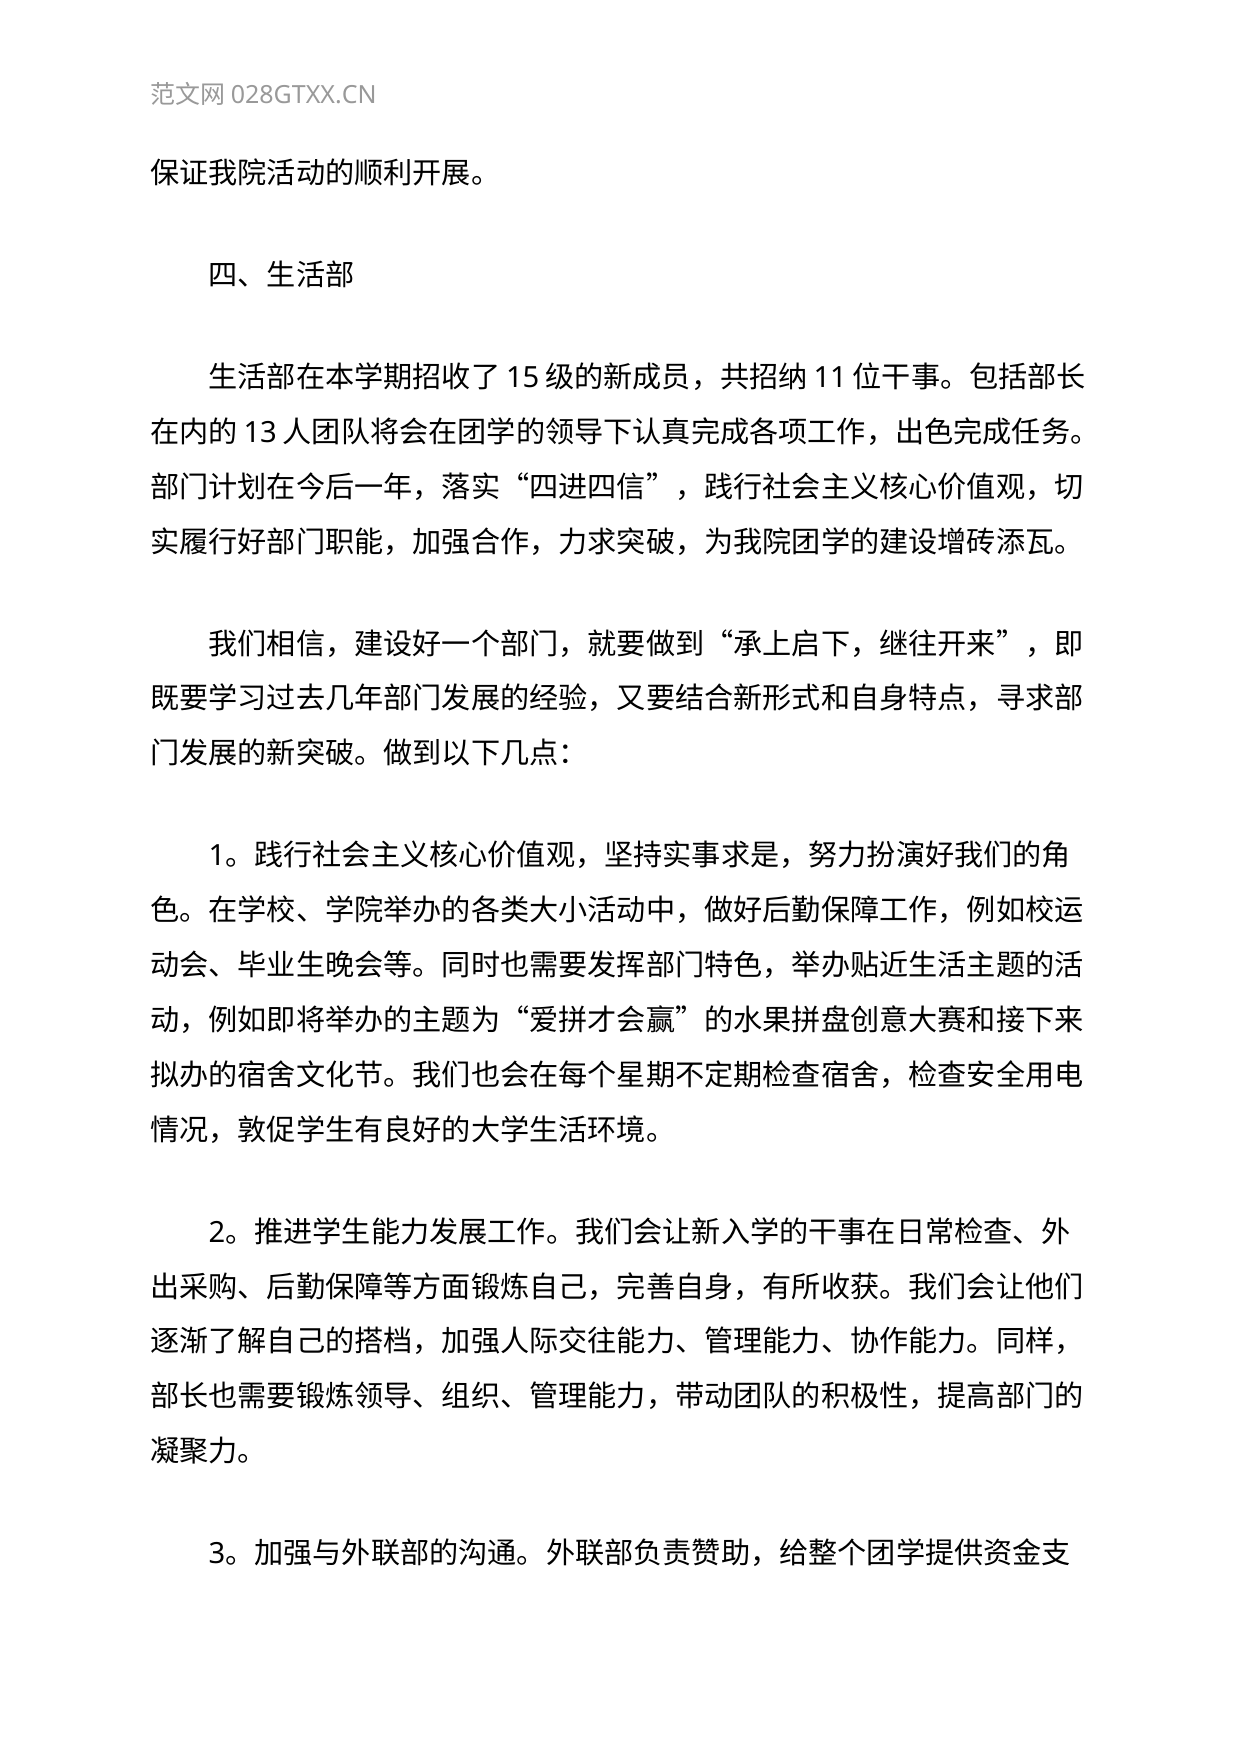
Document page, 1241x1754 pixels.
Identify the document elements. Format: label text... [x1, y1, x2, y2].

text 1。践行社会主义核心价值观，坚持实事求是，努力扮演好我们的角色。在学校、学院举办的各类大小活动中，做好后勤保障工作，例如校运动会、毕业生晚会等。同时也需要发挥部门特色，举办贴近生活主题的活动，例如即将举办的主题为“爱拼才会赢”的水果拼盘创意大赛和接下来拟办的宿舍文化节。我们也会在每个星期不定期检查宿舍，检查安全用电情况，敦促学生有良好的大学生活环境。 [150, 832, 1090, 1149]
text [150, 1529, 1090, 1572]
text 我们相信，建设好一个部门，就要做到“承上启下，继往开来”，即既要学习过去几年部门发展的经验，又要结合新形式和自身特点，寻求部门发展的新突破。做到以下几点： [150, 620, 1090, 772]
text 四、生活部 [150, 252, 1090, 294]
text 生活部在本学期招收了15级的新成员，共招纳11位干事。包括部长在内的13人团队将会在团学的领导下认真完成各项工作，出色完成任务。部门计划在今后一年，落实“四进四信”，践行社会主义核心价值观，切实履行好部门职能，加强合作，力求突破，为我院团学的建设增砖添瓦。 [150, 353, 1090, 561]
text 2。推进学生能力发展工作。我们会让新入学的干事在日常检查、外出采购、后勤保障等方面锻炼自己，完善自身，有所收获。我们会让他们逐渐了解自己的搭档，加强人际交往能力、管理能力、协作能力。同样，部长也需要锻炼领导、组织、管理能力，带动团队的积极性，提高部门的凝聚力。 [150, 1208, 1090, 1470]
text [150, 150, 1090, 192]
